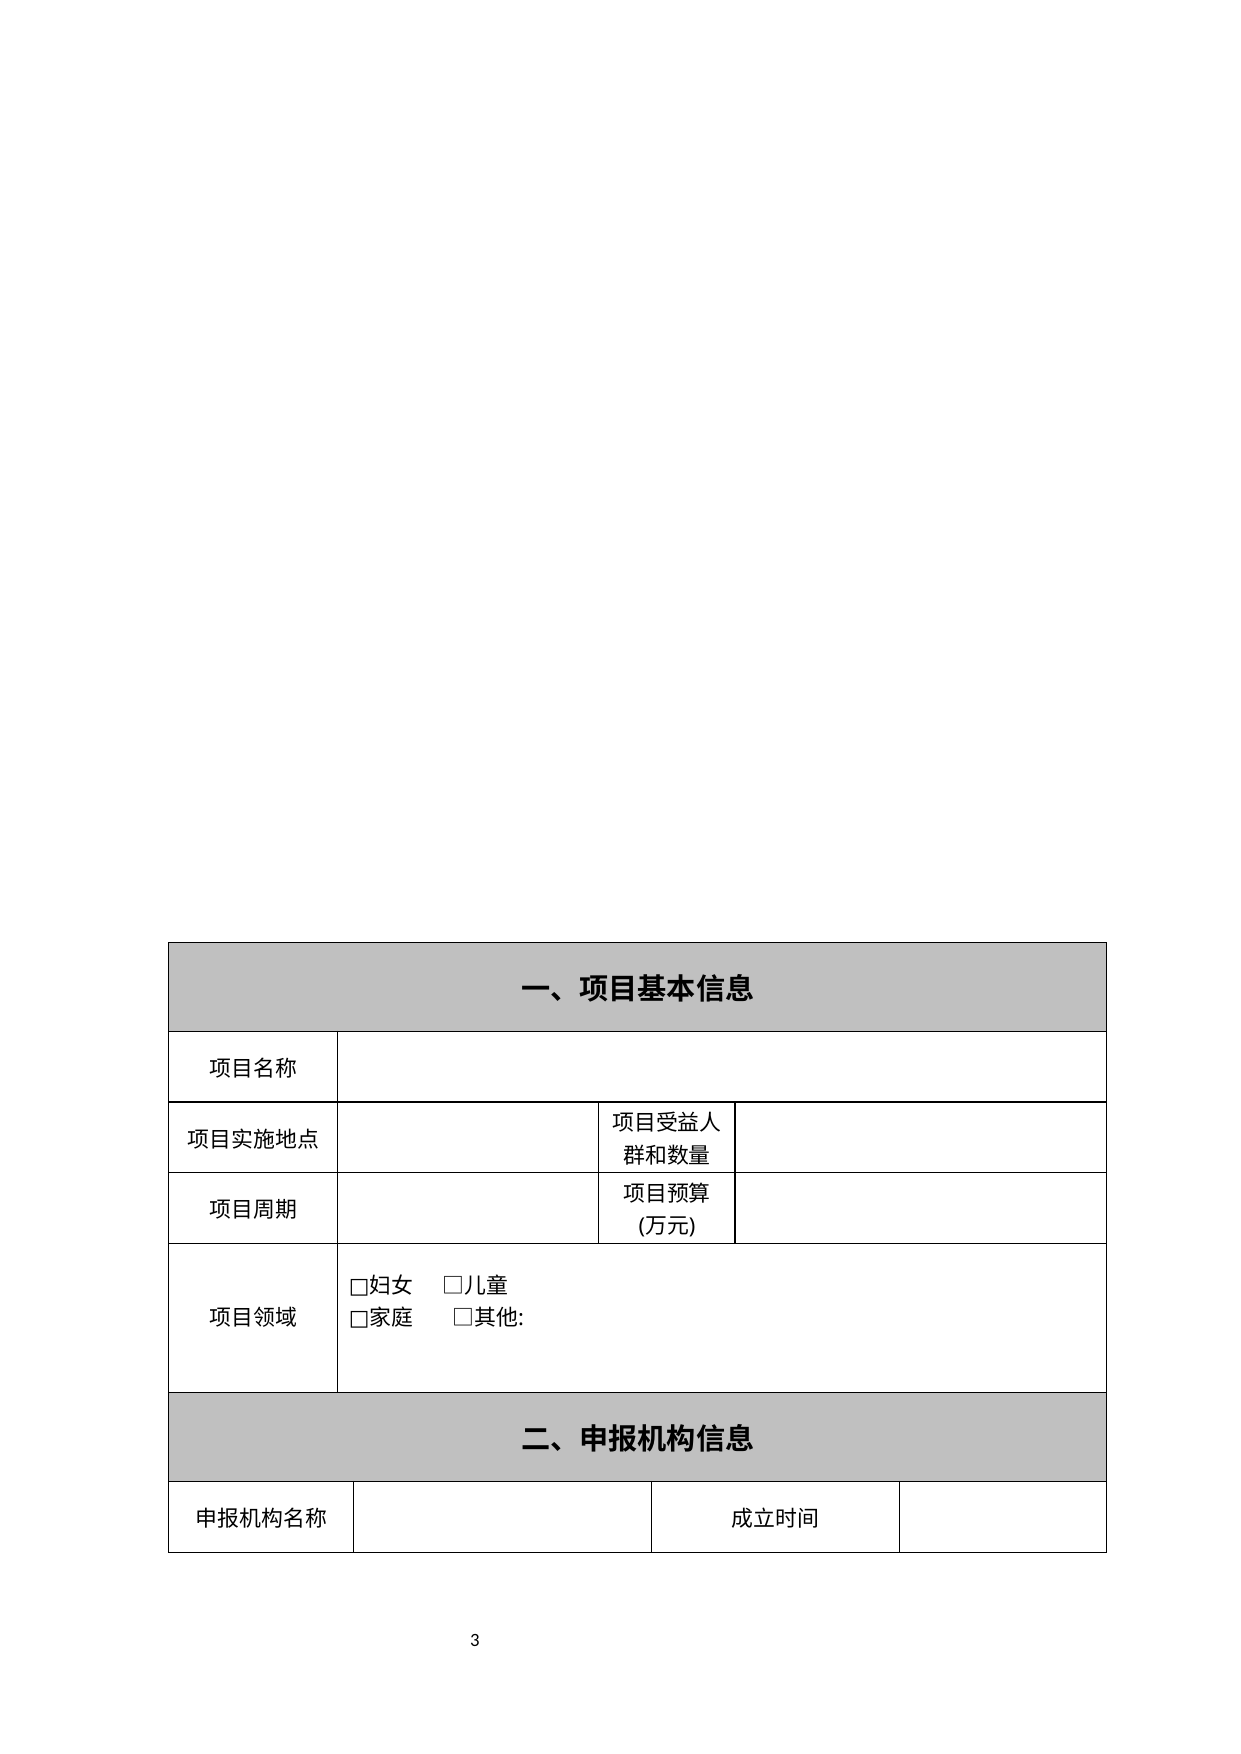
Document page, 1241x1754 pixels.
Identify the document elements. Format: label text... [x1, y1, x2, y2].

table_cell 项目预算 (万元) [599, 1173, 734, 1243]
table_cell 申报机构名称 [169, 1482, 353, 1552]
table_cell [736, 1103, 1106, 1172]
table_header 一、项目基本信息 [169, 943, 1106, 1031]
table_cell [900, 1482, 1106, 1552]
table_cell 二、申报机构信息 [169, 1393, 1106, 1481]
table_cell [736, 1173, 1106, 1243]
table_cell [338, 1103, 598, 1172]
table_cell 项目名称 [169, 1032, 337, 1101]
table_cell 项目实施地点 [169, 1103, 337, 1172]
table_cell □妇女 □儿童 □家庭 □其他: [338, 1244, 1106, 1392]
table_cell 成立时间 [652, 1482, 899, 1552]
table_cell 项目领域 [169, 1244, 337, 1392]
table_cell [338, 1032, 1106, 1101]
table_cell [354, 1482, 651, 1552]
table_cell [338, 1173, 598, 1243]
table_cell 项目受益人群和数量 [599, 1103, 734, 1172]
table_cell 项目周期 [169, 1173, 337, 1243]
